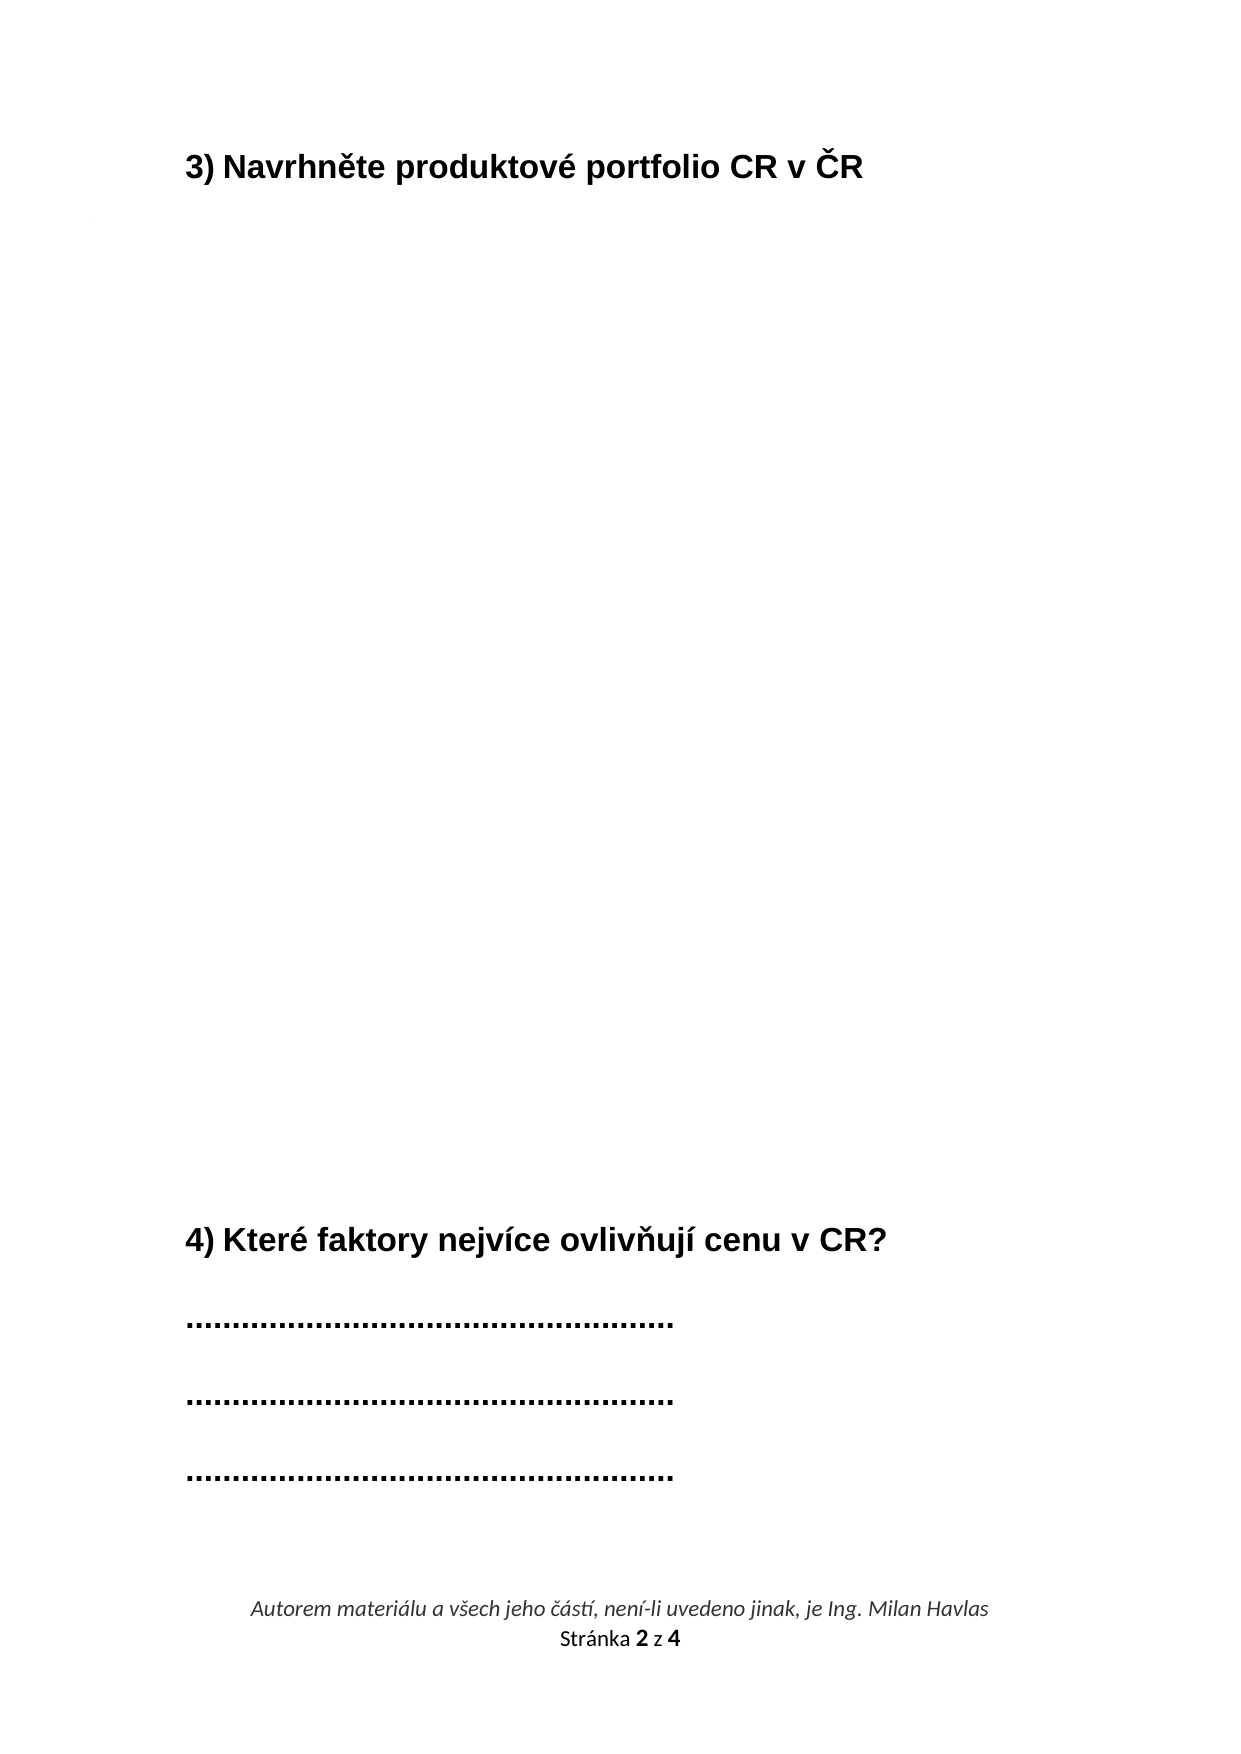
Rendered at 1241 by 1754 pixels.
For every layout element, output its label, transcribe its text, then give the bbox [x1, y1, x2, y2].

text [148, 1373, 1093, 1412]
list Navrhněte produktové portfolio CR v ČR [185, 148, 1093, 186]
list Které faktory nejvíce ovlivňují cenu v CR? [185, 1220, 1093, 1258]
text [148, 1297, 1093, 1335]
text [148, 1450, 1093, 1489]
